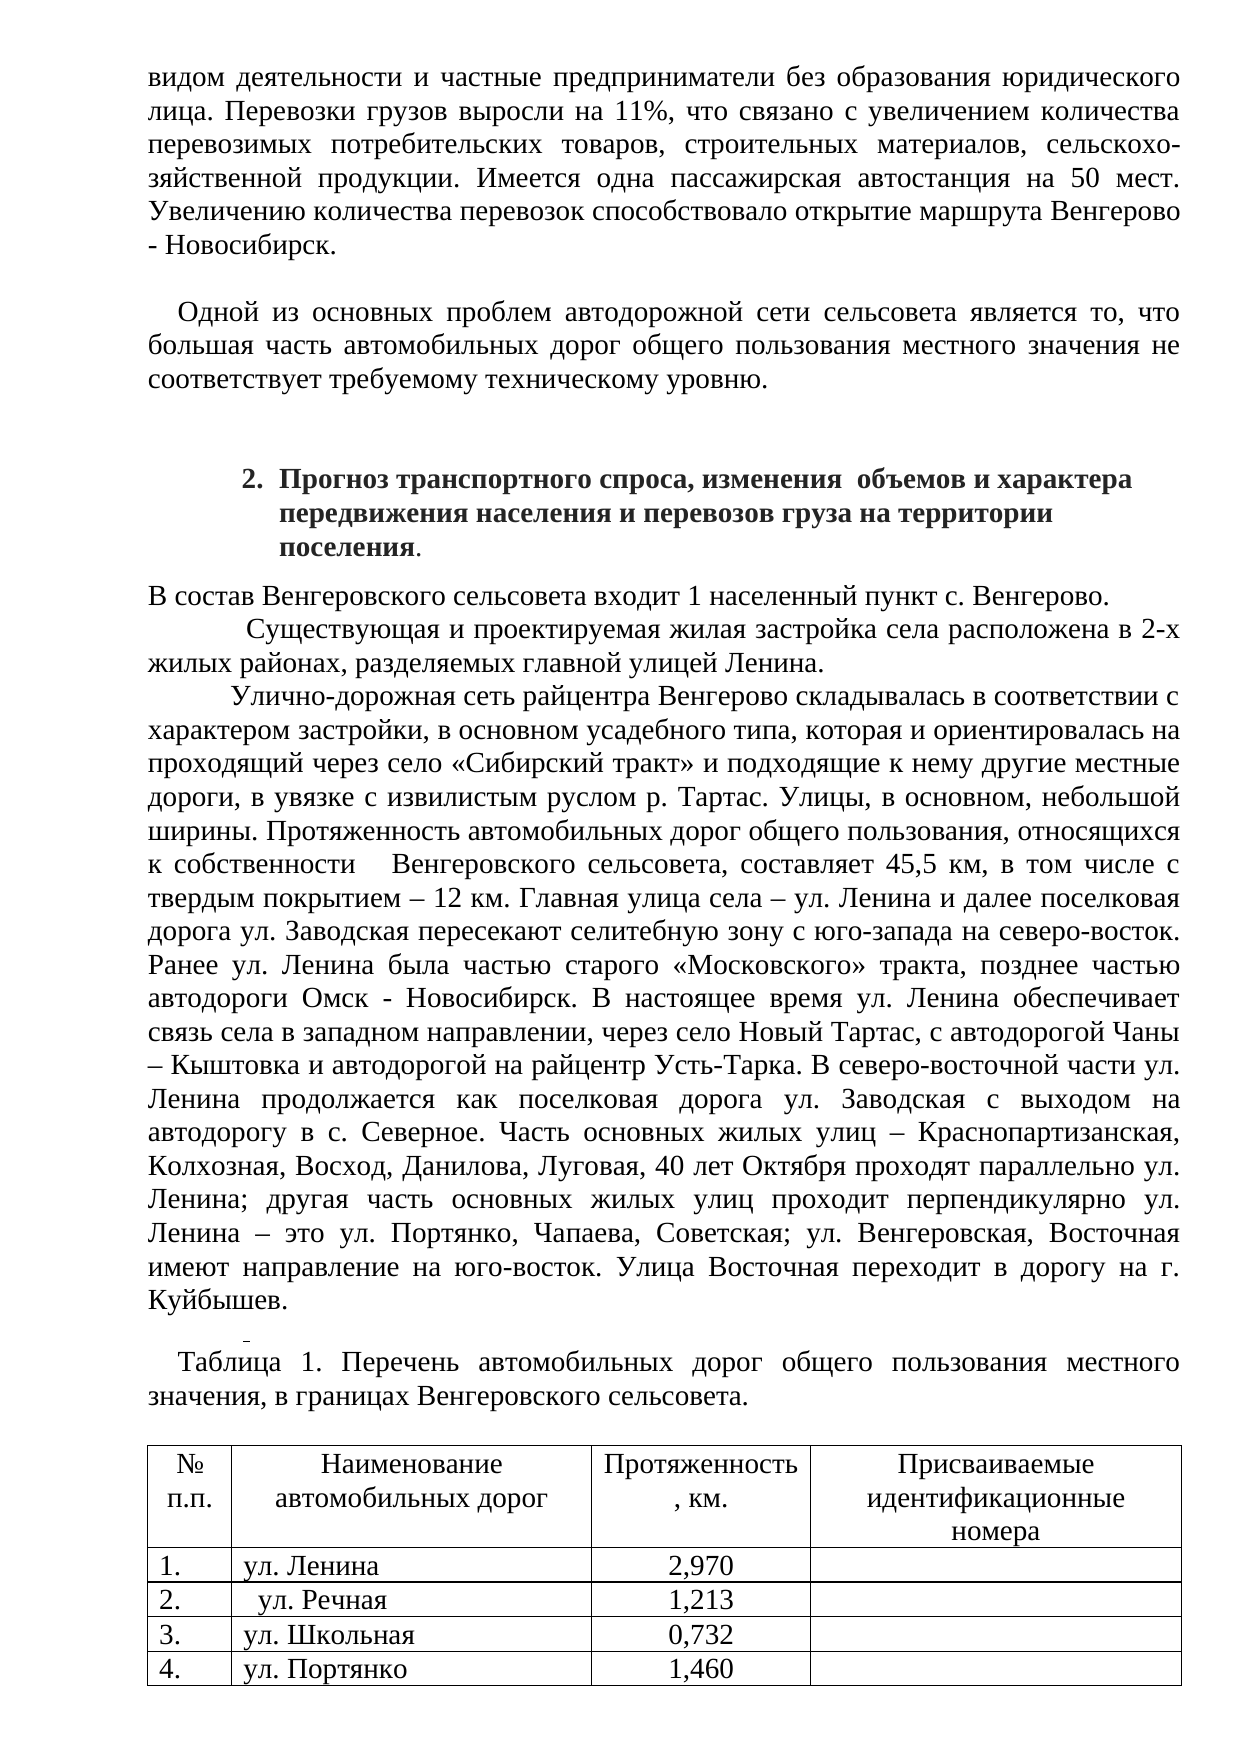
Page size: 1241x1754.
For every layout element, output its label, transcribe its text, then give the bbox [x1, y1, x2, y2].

text Таблица 1. Перечень автомобильных дорог общего пользования местного значения, в границах Венгеровского сельсовета. [148, 1344, 1181, 1412]
table_cell ул. Портянко [232, 1652, 591, 1685]
table_cell 2,970 [592, 1548, 810, 1581]
table_header Протяженность, км. [592, 1446, 810, 1547]
table_cell 2. [148, 1583, 231, 1616]
table_cell ул. Школьная [232, 1617, 591, 1651]
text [148, 59, 1181, 260]
table_cell ул. Ленина [232, 1548, 591, 1581]
table_cell [811, 1548, 1181, 1581]
table_header № п.п. [148, 1446, 231, 1547]
table_cell ул. Речная [232, 1583, 591, 1616]
table_cell [811, 1652, 1181, 1685]
table_cell [811, 1583, 1181, 1616]
table_cell 4. [148, 1652, 231, 1685]
text В состав Венгеровского сельсовета входит 1 населенный пункт с. Венгерово. [148, 578, 1181, 611]
table_cell 1,460 [592, 1652, 810, 1685]
text Одной из основных проблем автодорожной сети сельсовета является то, что большая часть автомобильных дорог общего пользования местного значения не соответствует требуемому техническому уровню. [148, 294, 1181, 394]
table_header Присваиваемые идентификационные номера [811, 1446, 1181, 1547]
list Прогноз транспортного спроса, изменения объемов и характера передвижения населения и перевозов груза на территории поселения. [241, 462, 1181, 562]
text Существующая и проектируемая жилая застройка села расположена в 2-х жилых районах, разделяемых главной улицей Ленина. [148, 611, 1181, 678]
table_cell 0,732 [592, 1617, 810, 1651]
text Улично-дорожная сеть райцентра Венгерово складывалась в соответствии с характером застройки, в основном усадебного типа, которая и ориентировалась на проходящий через село «Сибирский тракт» и подходящие к нему другие местные дороги, в увязке с извилистым руслом р. Тартас. Улицы, в основном, небольшой ширины. Протяженность автомобильных дорог общего пользования, относящихся к собственности Венгеровского сельсовета, составляет 45,5 км, в том числе с твердым покрытием – 12 км. Главная улица села – ул. Ленина и далее поселковая дорога ул. Заводская пересекают селитебную зону с юго-запада на северо-восток. Ранее ул. Ленина была частью старого «Московского» тракта, позднее частью автодороги Омск - Новосибирск. В настоящее время ул. Ленина обеспечивает связь села в западном направлении, через село Новый Тартас, с автодорогой Чаны – Кыштовка и автодорогой на райцентр Усть-Тарка. В северо-восточной части ул. Ленина продолжается как поселковая дорога ул. Заводская с выходом на автодорогу в с. Северное. Часть основных жилых улиц – Краснопартизанская, Колхозная, Восход, Данилова, Луговая, 40 лет Октября проходят параллельно ул. Ленина; другая часть основных жилых улиц проходит перпендикулярно ул. Ленина – это ул. Портянко, Чапаева, Советская; ул. Венгеровская, Восточная имеют направление на юго-восток. Улица Восточная переходит в дорогу на г. Куйбышев. [148, 678, 1181, 1316]
table_header Наименование автомобильных дорог [232, 1446, 591, 1547]
table_cell 3. [148, 1617, 231, 1651]
table_cell 1,213 [592, 1583, 810, 1616]
table_cell 1. [148, 1548, 231, 1581]
table_cell [811, 1617, 1181, 1651]
